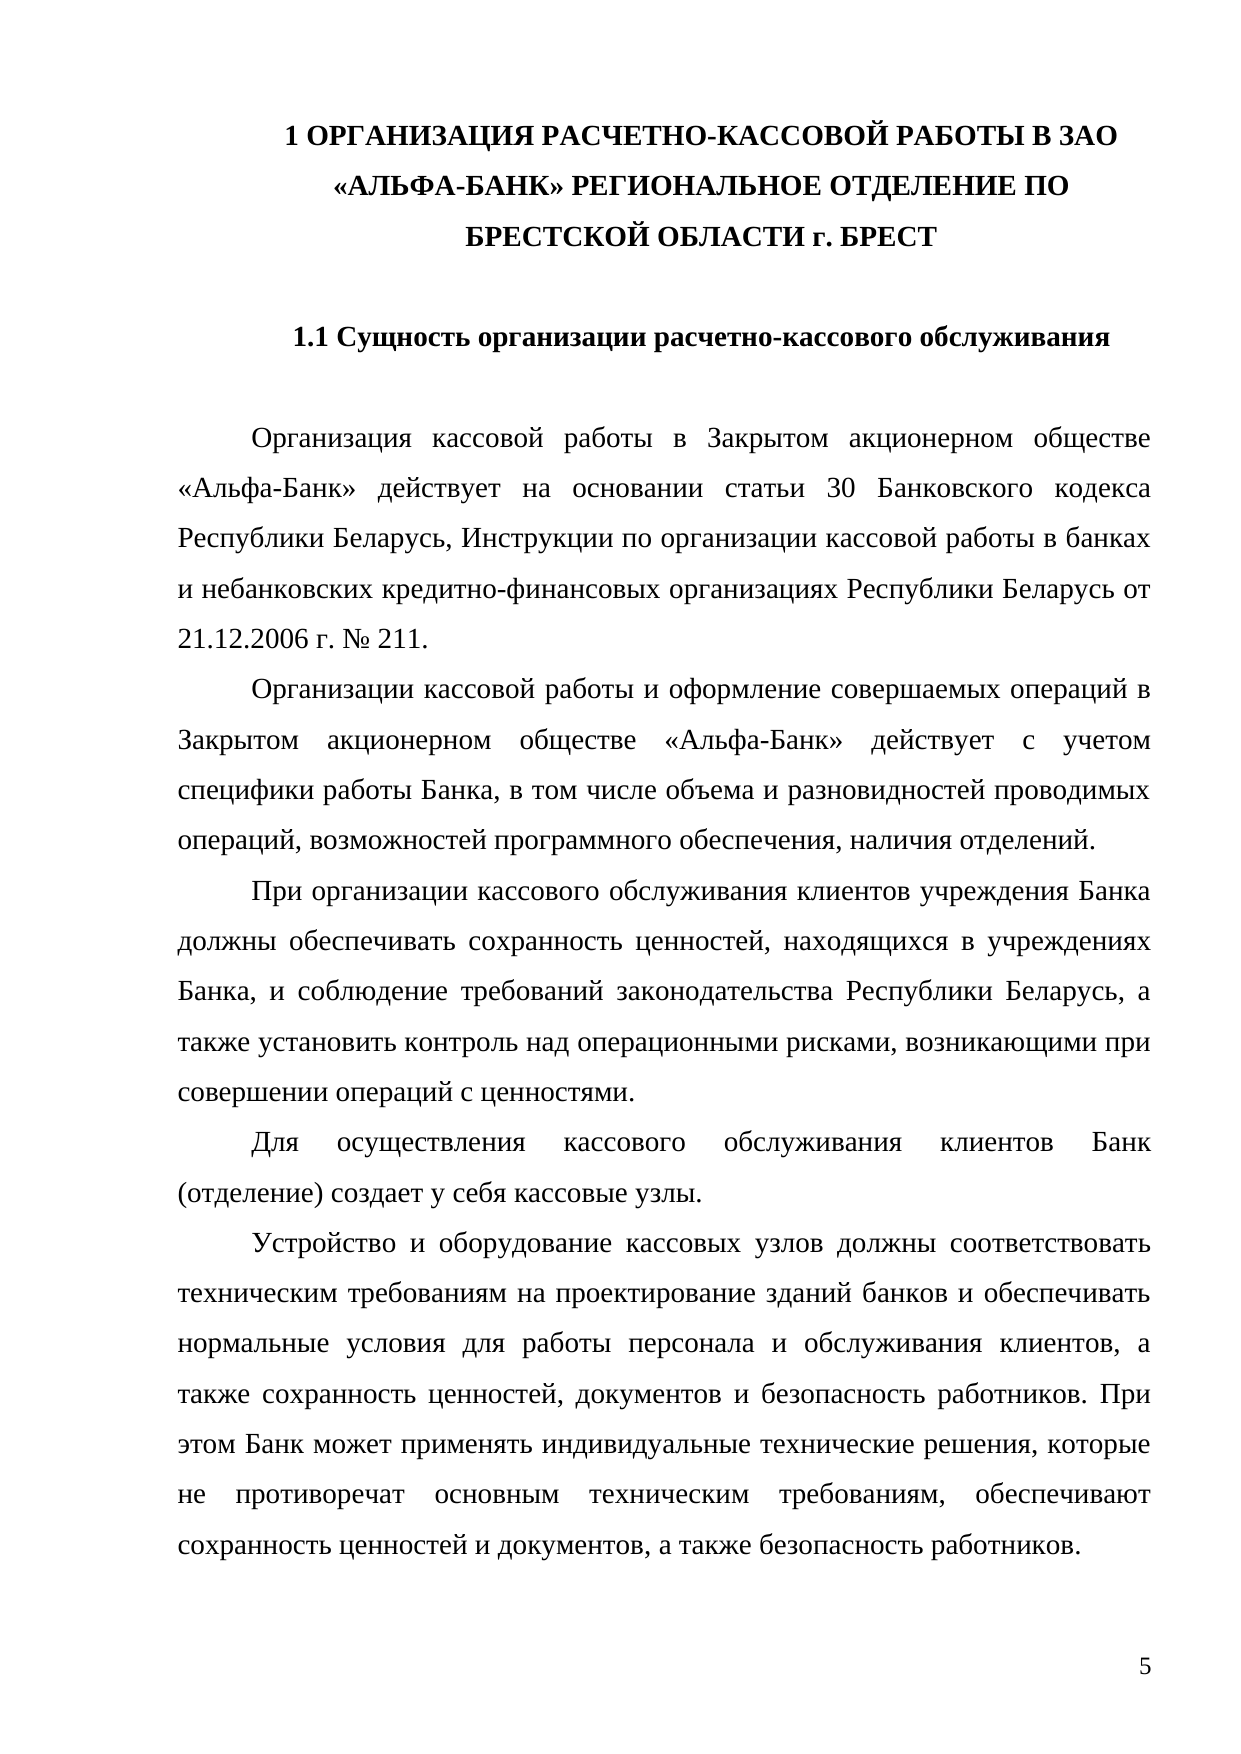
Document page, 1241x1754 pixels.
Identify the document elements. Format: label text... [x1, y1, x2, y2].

text Организация кассовой работы в Закрытом акционерном обществе «Альфа-Банк» действует на основании статьи 30 Банковского кодекса Республики Беларусь, Инструкции по организации кассовой работы в банках и небанковских кредитно-финансовых организациях Республики Беларусь от 21.12.2006 г. № 211. [177, 420, 1152, 655]
text 1 ОРГАНИЗАЦИЯ РАСЧЕТНО-КАССОВОЙ РАБОТЫ В ЗАО «АЛЬФА-БАНК» РЕГИОНАЛЬНОЕ ОТДЕЛЕНИЕ ПО БРЕСТСКОЙ ОБЛАСТИ г. БРЕСТ [251, 118, 1152, 252]
text Для осуществления кассового обслуживания клиентов Банк (отделение) создает у себя кассовые узлы. [177, 1124, 1152, 1208]
text Устройство и оборудование кассовых узлов должны соответствовать техническим требованиям на проектирование зданий банков и обеспечивать нормальные условия для работы персонала и обслуживания клиентов, а также сохранность ценностей, документов и безопасность работников. При этом Банк может применять индивидуальные технические решения, которые не противоречат основным техническим требованиям, обеспечивают сохранность ценностей и документов, а также безопасность работников. [177, 1225, 1152, 1560]
text При организации кассового обслуживания клиентов учреждения Банка должны обеспечивать сохранность ценностей, находящихся в учреждениях Банка, и соблюдение требований законодательства Республики Беларусь, а также установить контроль над операционными рисками, возникающими при совершении операций с ценностями. [177, 873, 1152, 1108]
text 1.1 Сущность организации расчетно-кассового обслуживания [177, 319, 1152, 353]
text Организации кассовой работы и оформление совершаемых операций в Закрытом акционерном обществе «Альфа-Банк» действует с учетом специфики работы Банка, в том числе объема и разновидностей проводимых операций, возможностей программного обеспечения, наличия отделений. [177, 672, 1152, 856]
